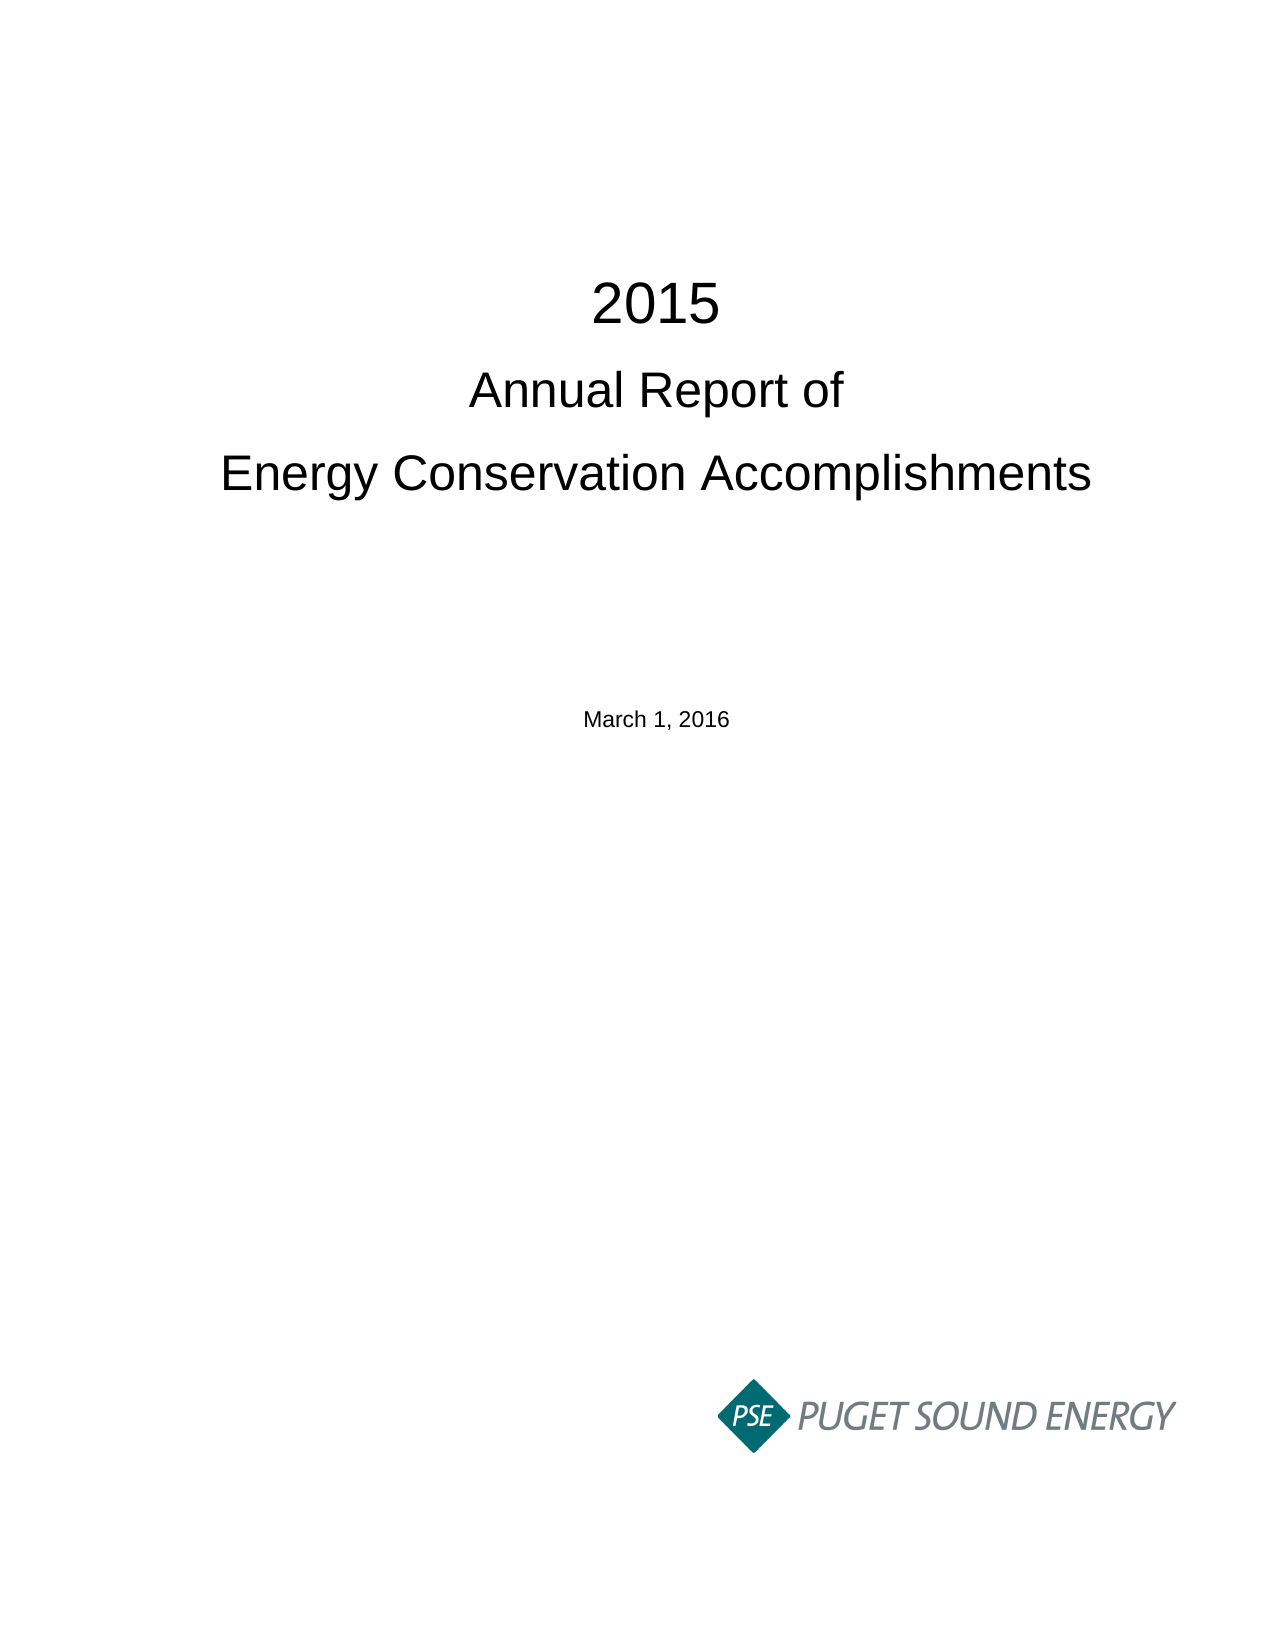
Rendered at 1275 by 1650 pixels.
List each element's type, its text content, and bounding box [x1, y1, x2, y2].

text Annual Report of [187, 361, 1125, 418]
text March 1, 2016 [187, 701, 1125, 734]
text Energy Conservation Accomplishments [187, 443, 1125, 501]
picture [717, 1379, 1177, 1453]
text 2015 [187, 269, 1125, 336]
